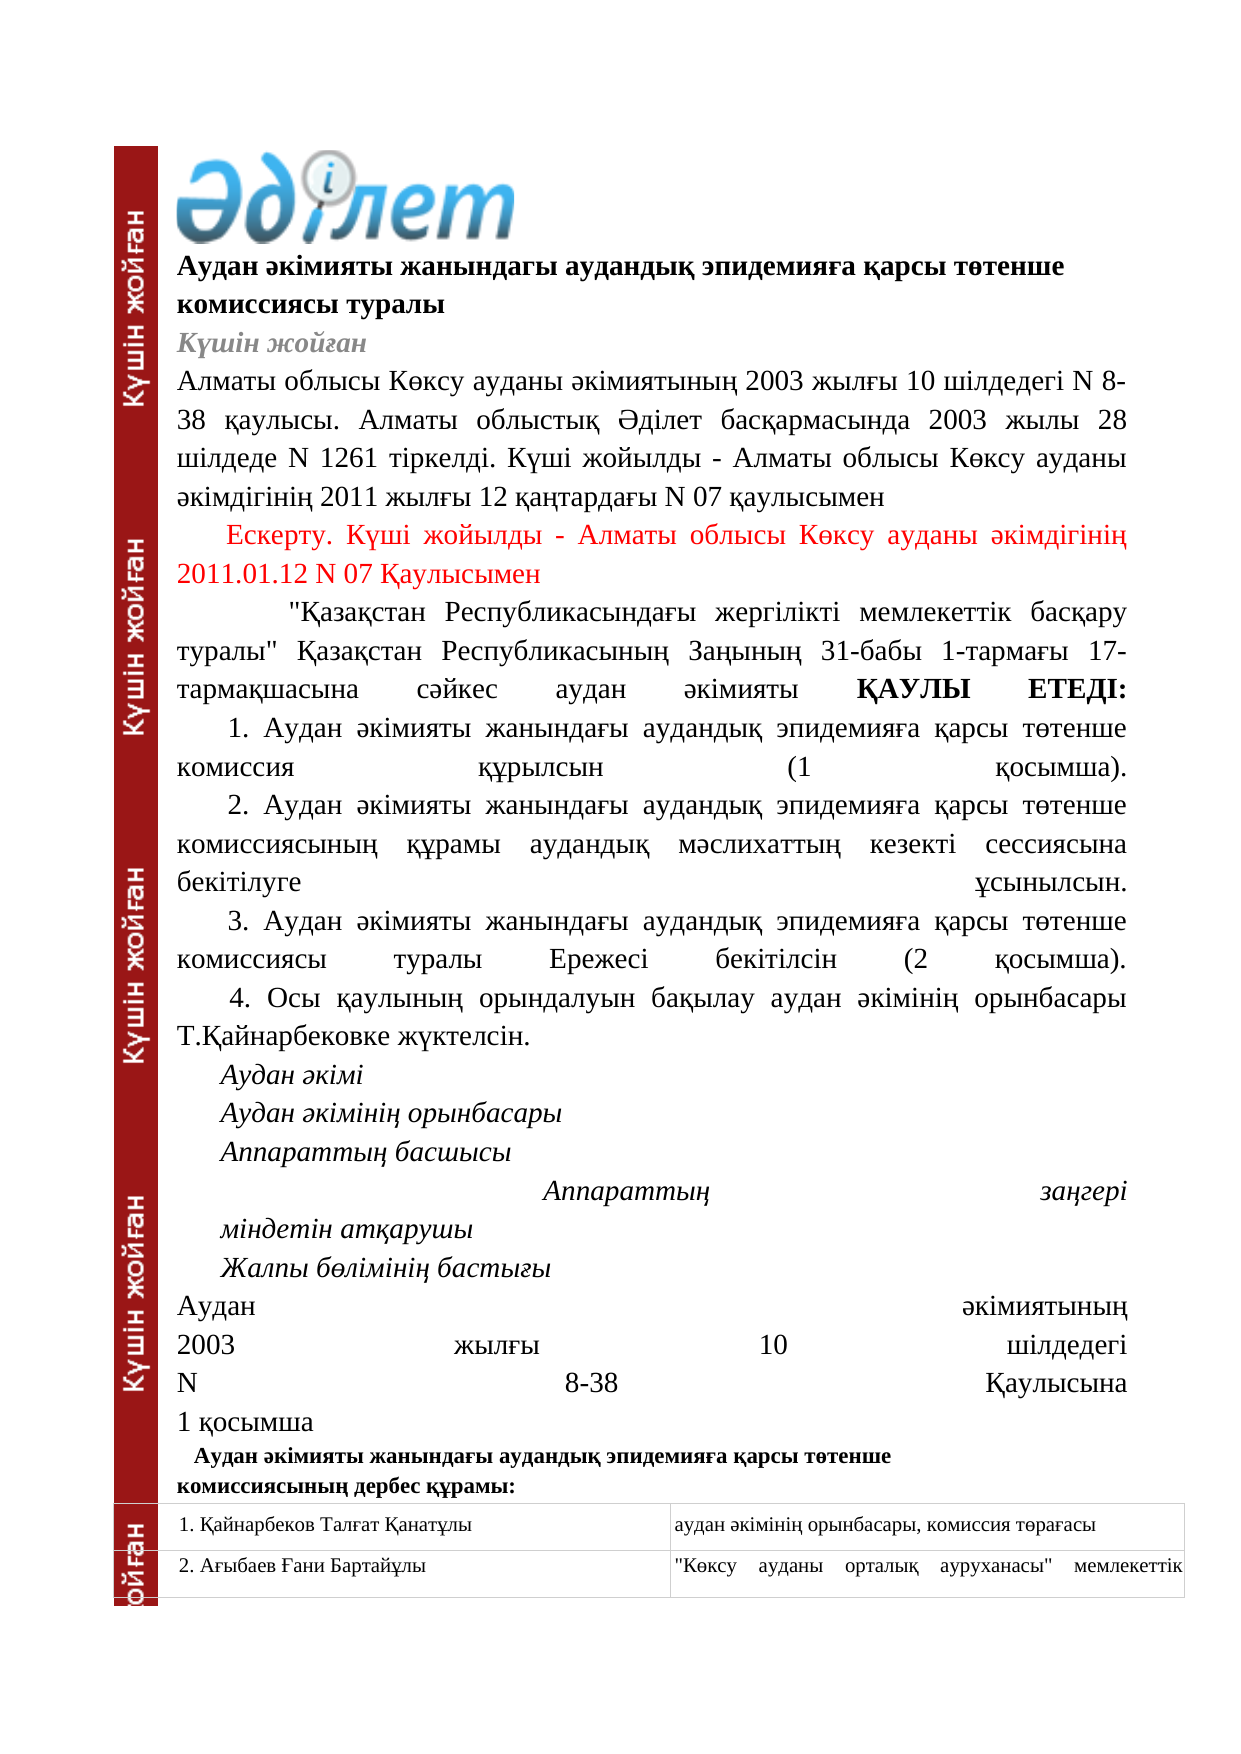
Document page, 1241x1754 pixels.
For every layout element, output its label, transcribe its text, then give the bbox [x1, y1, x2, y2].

picture [176, 150, 515, 244]
text Күшін жойған [112, 325, 1128, 358]
table_cell 2. Ағыбаев Ғани Бартайұлы [114, 1551, 670, 1597]
picture [114, 512, 158, 517]
table_cell "Көксу ауданы орталық ауруханасы" мемлекеттік қазыналық кәсіпорынның бас дәрігері, комиссия төрағасының орынбасары (келісім бойынша) [671, 1551, 1184, 1597]
text Аудан әкімияты жанындагы аудандық эпидемияға қарсы төтенше комиссиясы туралы [112, 248, 1128, 320]
text Аудан әкімі [112, 1057, 1128, 1091]
picture [114, 358, 158, 363]
picture [114, 1598, 158, 1606]
picture [114, 589, 158, 594]
table_header аудан әкімінің орынбасары, комиссия төрағасы [671, 1504, 1184, 1550]
text Жалпы бөлімінің бастығы [112, 1250, 1128, 1283]
text Аппараттың басшысы [112, 1134, 1128, 1168]
table_header 1. Қайнарбеков Талғат Қанатұлы [114, 1504, 670, 1550]
picture [114, 1245, 158, 1250]
text Аппараттың заңгері міндетін атқарушы [112, 1173, 1128, 1245]
picture [114, 1091, 158, 1096]
picture [114, 1499, 158, 1503]
text "Қазақстан Республикасындағы жергілікті мемлекеттік басқару туралы" Қазақстан Республикасының Заңының 31-бабы 1-тармағы 17-тармақшасына сәйкес аудан әкімияты ҚАУЛЫ ЕТЕДІ: 1. Аудан әкімияты жанындағы аудандық эпидемияға қарсы төтенше комиссия құрылсын (1 қосымша). 2. Аудан әкімияты жанындағы аудандық эпидемияға қарсы төтенше комиссиясының құрамы аудандық мәслихаттың кезекті сессиясына бекітілуге ұсынылсын. 3. Аудан әкімияты жанындағы аудандық эпидемияға қарсы төтенше комиссиясы туралы Ережесі бекітілсін (2 қосымша). 4. Осы қаулының орындалуын бақылау аудан әкімінің орынбасары Т.Қайнарбековке жүктелсін. [112, 594, 1128, 1052]
text Ескерту. Күші жойылды - Алматы облысы Көксу ауданы әкімдігінің 2011.01.12 N 07 Қаулысымен [112, 517, 1128, 589]
picture [114, 1052, 158, 1057]
picture [114, 1283, 158, 1288]
text Аудан әкімінің орынбасары [112, 1096, 1128, 1129]
text Алматы облысы Көксу ауданы әкімиятының 2003 жылғы 10 шілдедегі N 8-38 қаулысы. Алматы облыстық Әділет басқармасында 2003 жылы 28 шілдеде N 1261 тіркелді. Күші жойылды - Алматы облысы Көксу ауданы әкімдігінің 2011 жылғы 12 қаңтардағы N 07 қаулысымен [112, 363, 1128, 512]
picture [114, 1129, 158, 1134]
text Аудан әкімияты жанындағы аудандық эпидемияға қарсы төтенше комиссиясының дербес құрамы: [112, 1442, 1128, 1499]
picture [114, 1437, 158, 1442]
text Аудан әкімиятының 2003 жылғы 10 шілдедегі N 8-38 Қаулысына 1 қосымша [112, 1288, 1128, 1437]
picture [114, 320, 158, 325]
picture [114, 1168, 158, 1173]
picture [114, 146, 158, 248]
